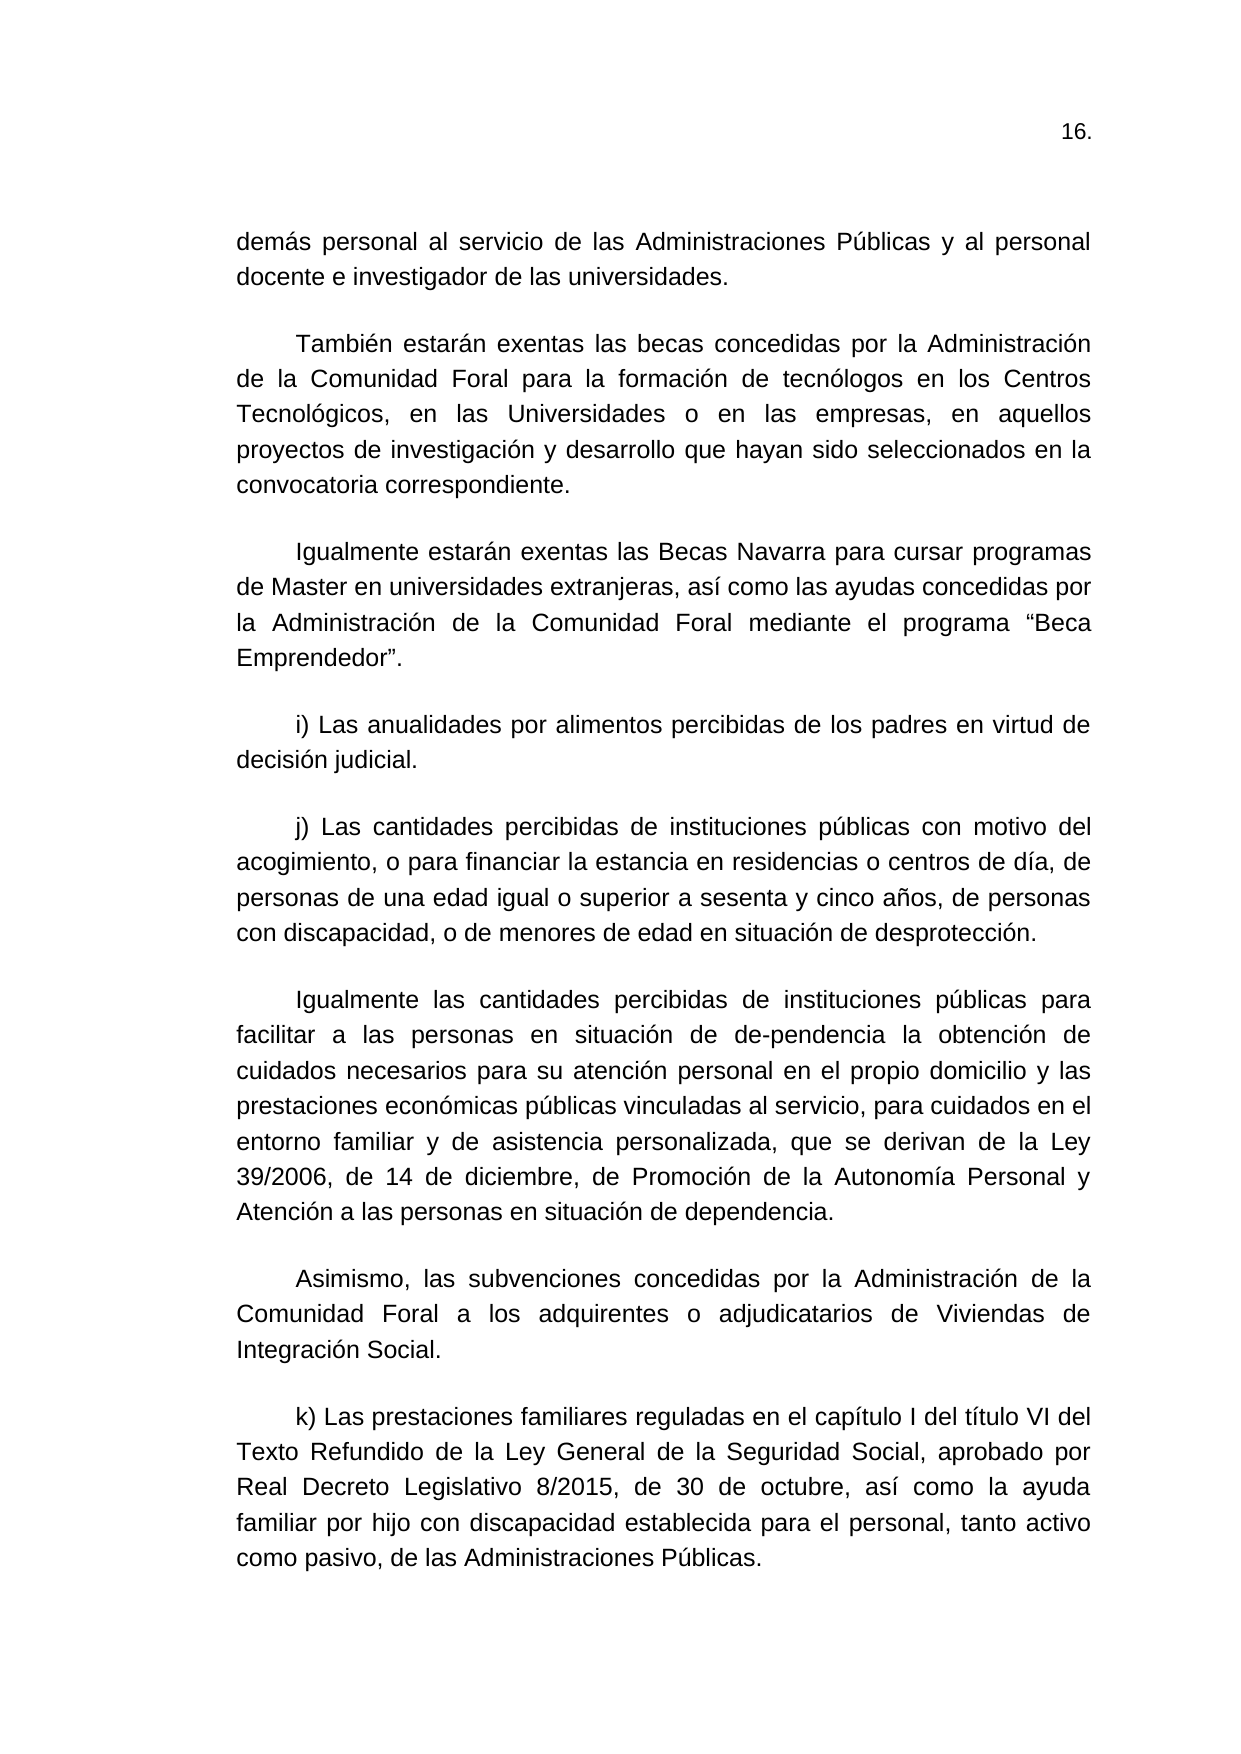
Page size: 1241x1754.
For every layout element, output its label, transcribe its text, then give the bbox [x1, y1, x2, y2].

text Igualmente las cantidades percibidas de instituciones públicas para facilitar a las personas en situación de de-pendencia la obtención de cuidados necesarios para su atención personal en el propio domicilio y las prestaciones económicas públicas vinculadas al servicio, para cuidados en el entorno familiar y de asistencia personalizada, que se derivan de la Ley 39/2006, de 14 de diciembre, de Promoción de la Autonomía Personal y Atención a las personas en situación de dependencia. [236, 980, 1092, 1228]
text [236, 222, 1092, 292]
text k) Las prestaciones familiares reguladas en el capítulo I del título VI del Texto Refundido de la Ley General de la Seguridad Social, aprobado por Real Decreto Legislativo 8/2015, de 30 de octubre, así como la ayuda familiar por hijo con discapacidad establecida para el personal, tanto activo como pasivo, de las Administraciones Públicas. [236, 1397, 1092, 1574]
text Asimismo, las subvenciones concedidas por la Administración de la Comunidad Foral a los adquirentes o adjudicatarios de Viviendas de Integración Social. [236, 1259, 1092, 1365]
text j) Las cantidades percibidas de instituciones públicas con motivo del acogimiento, o para financiar la estancia en residencias o centros de día, de personas de una edad igual o superior a sesenta y cinco años, de personas con discapacidad, o de menores de edad en situación de desprotección. [236, 807, 1092, 949]
text i) Las anualidades por alimentos percibidas de los padres en virtud de decisión judicial. [236, 705, 1092, 776]
text Igualmente estarán exentas las Becas Navarra para cursar programas de Master en universidades extranjeras, así como las ayudas concedidas por la Administración de la Comunidad Foral mediante el programa “Beca Emprendedor”. [236, 532, 1092, 674]
text También estarán exentas las becas concedidas por la Administración de la Comunidad Foral para la formación de tecnólogos en los Centros Tecnológicos, en las Universidades o en las empresas, en aquellos proyectos de investigación y desarrollo que hayan sido seleccionados en la convocatoria correspondiente. [236, 324, 1092, 501]
